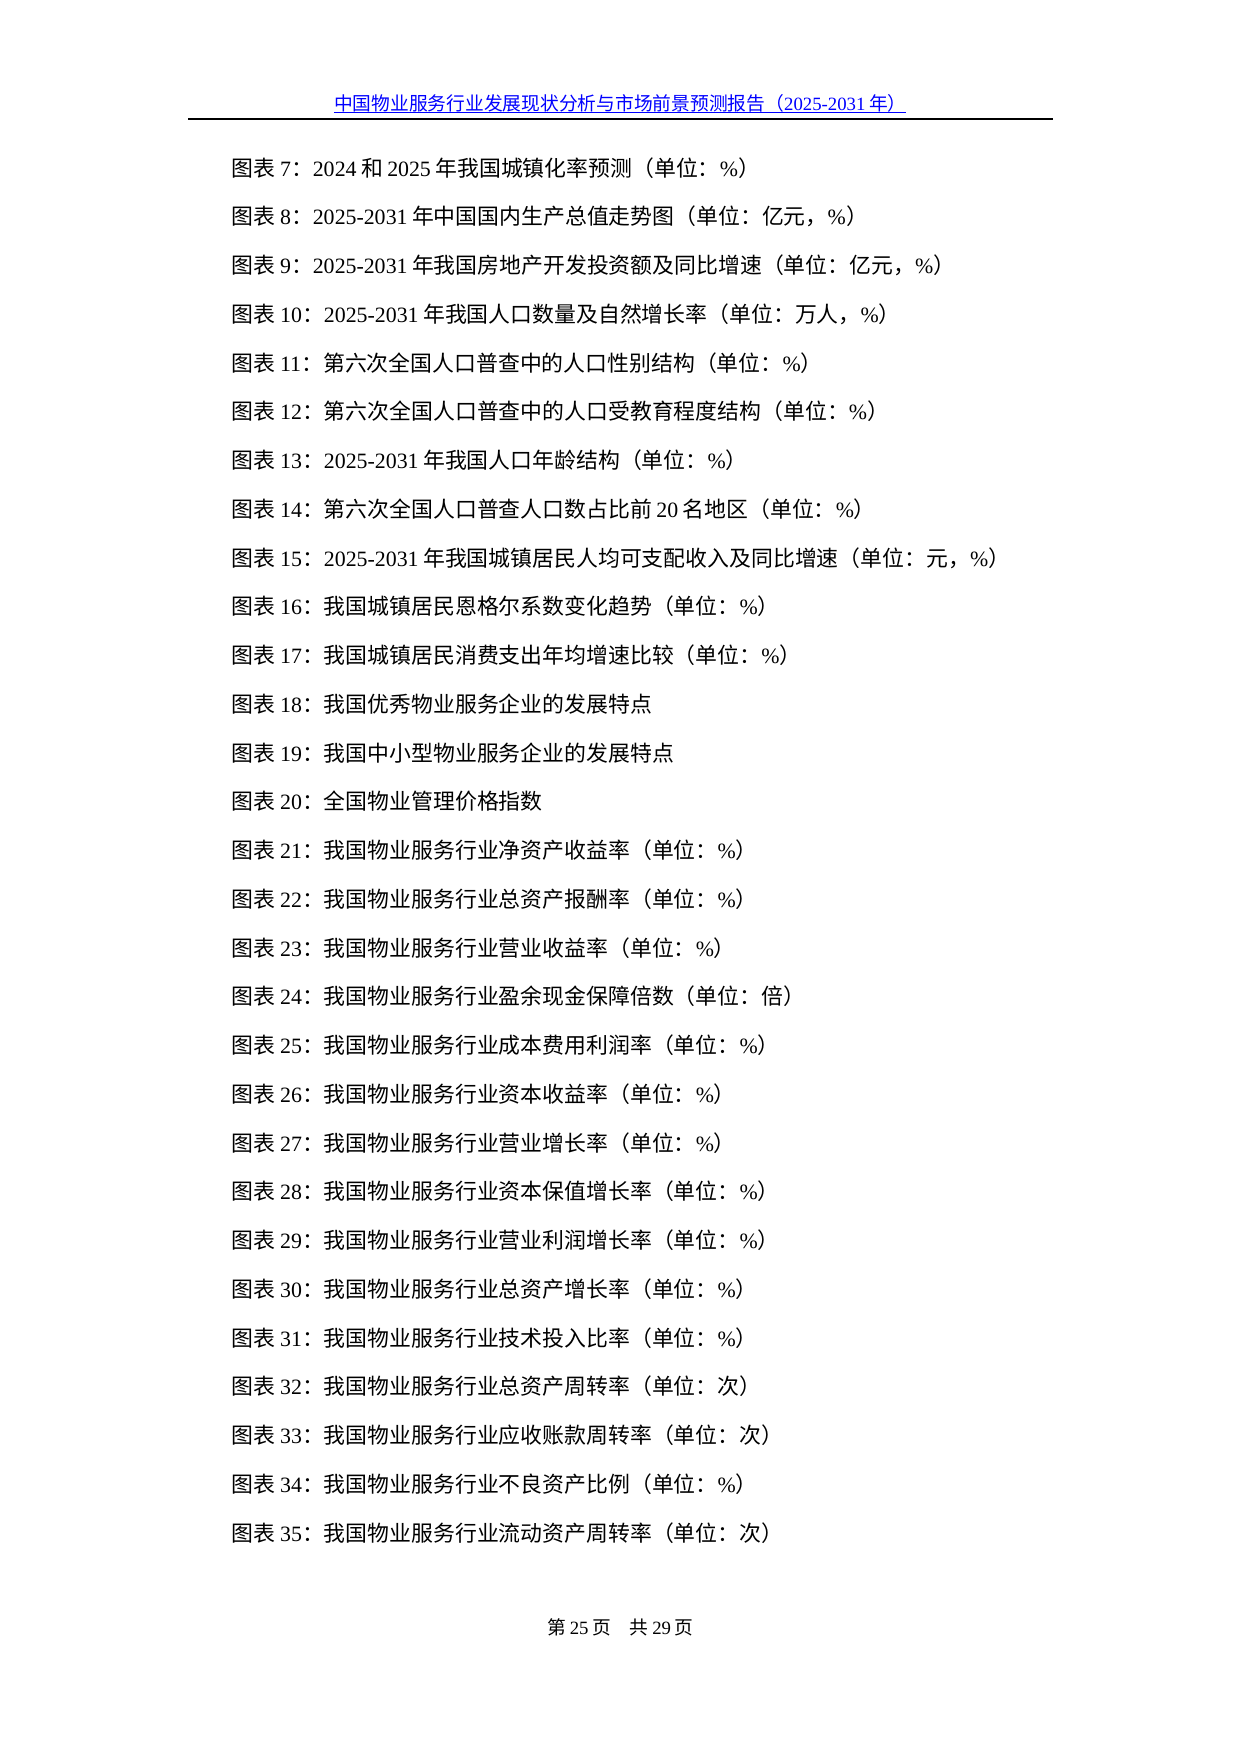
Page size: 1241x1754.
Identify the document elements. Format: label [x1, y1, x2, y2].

text [187, 150, 1053, 1548]
